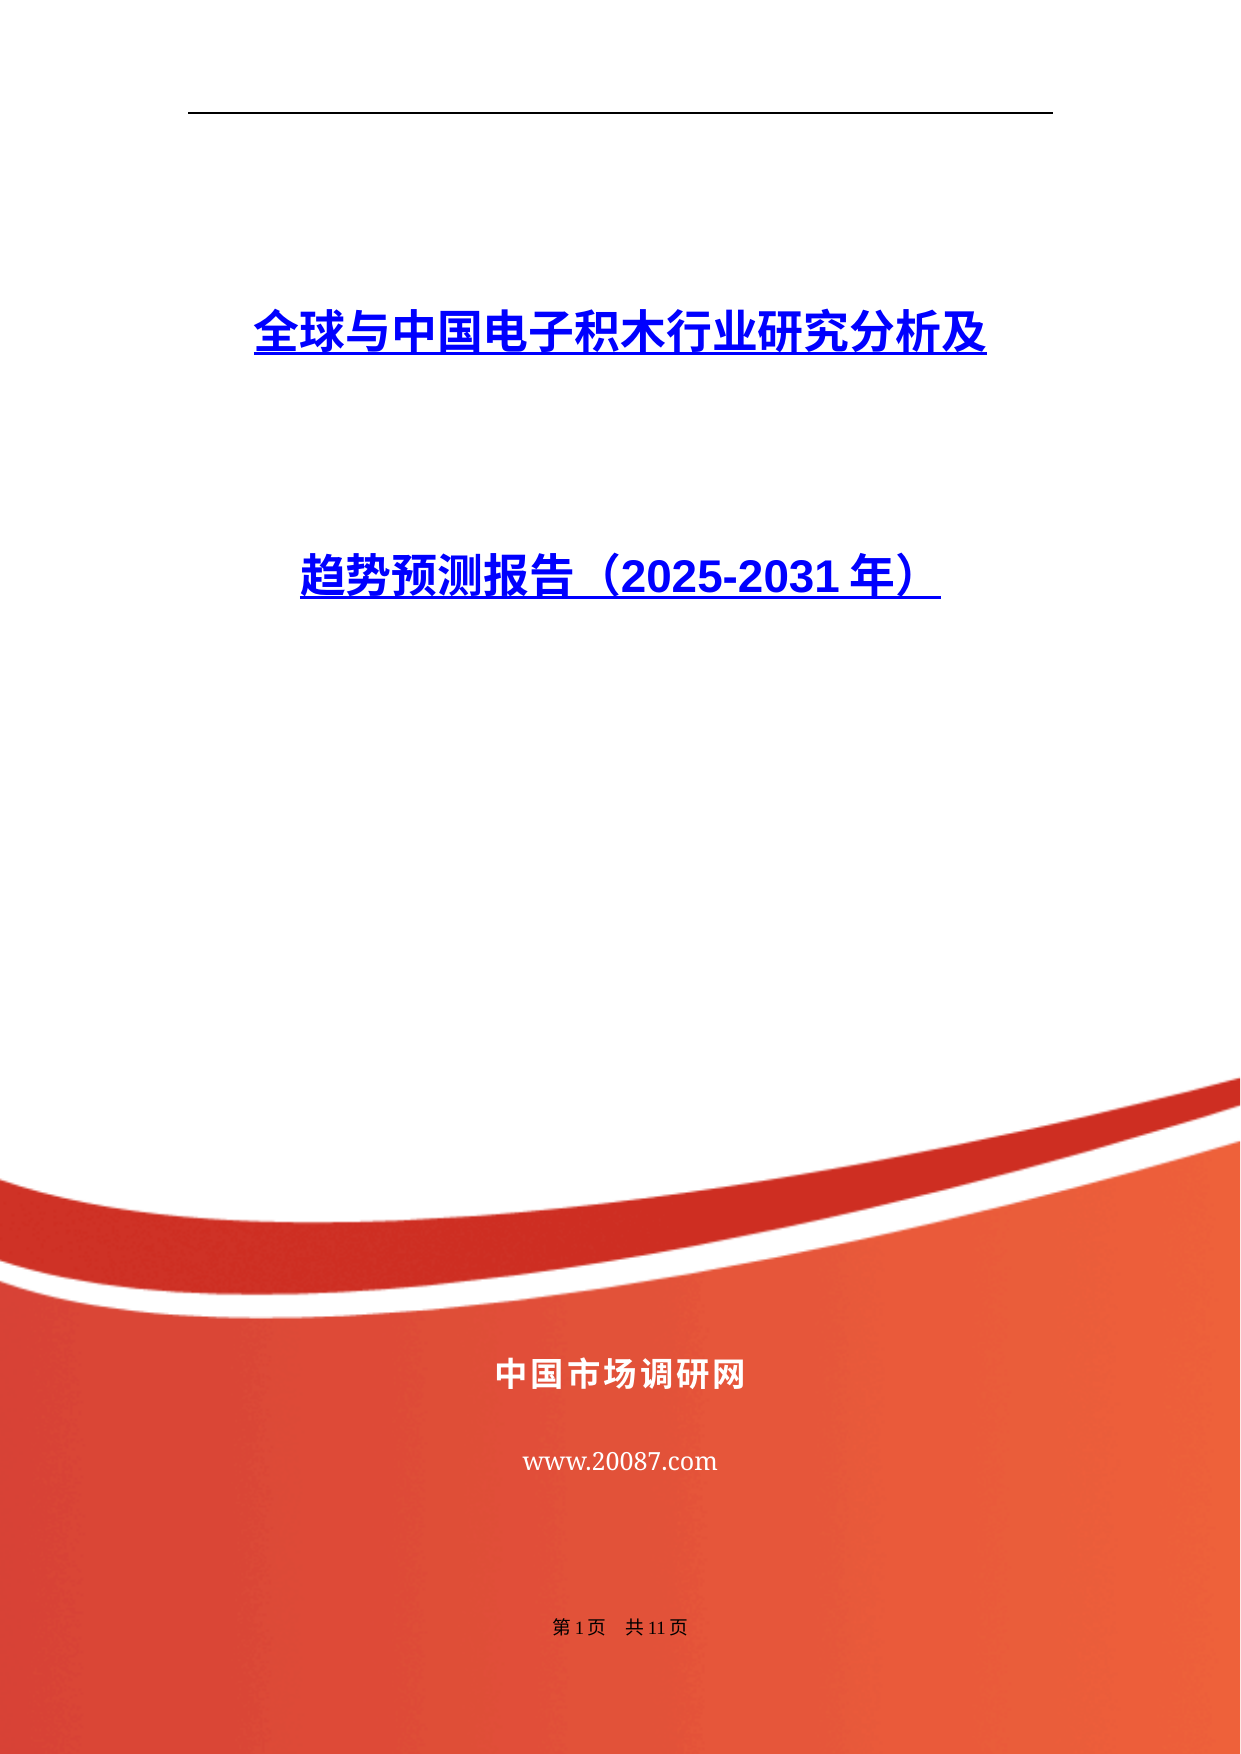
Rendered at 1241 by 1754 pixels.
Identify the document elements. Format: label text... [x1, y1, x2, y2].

subtitle 中国市场调研网 [187, 1339, 1053, 1404]
table_header 全球与中国电子积木行业研究分析及趋势预测报告（2025-2031年） [188, 207, 1053, 773]
picture [0, 1006, 1241, 1754]
text www.20087.com [187, 1428, 1053, 1493]
